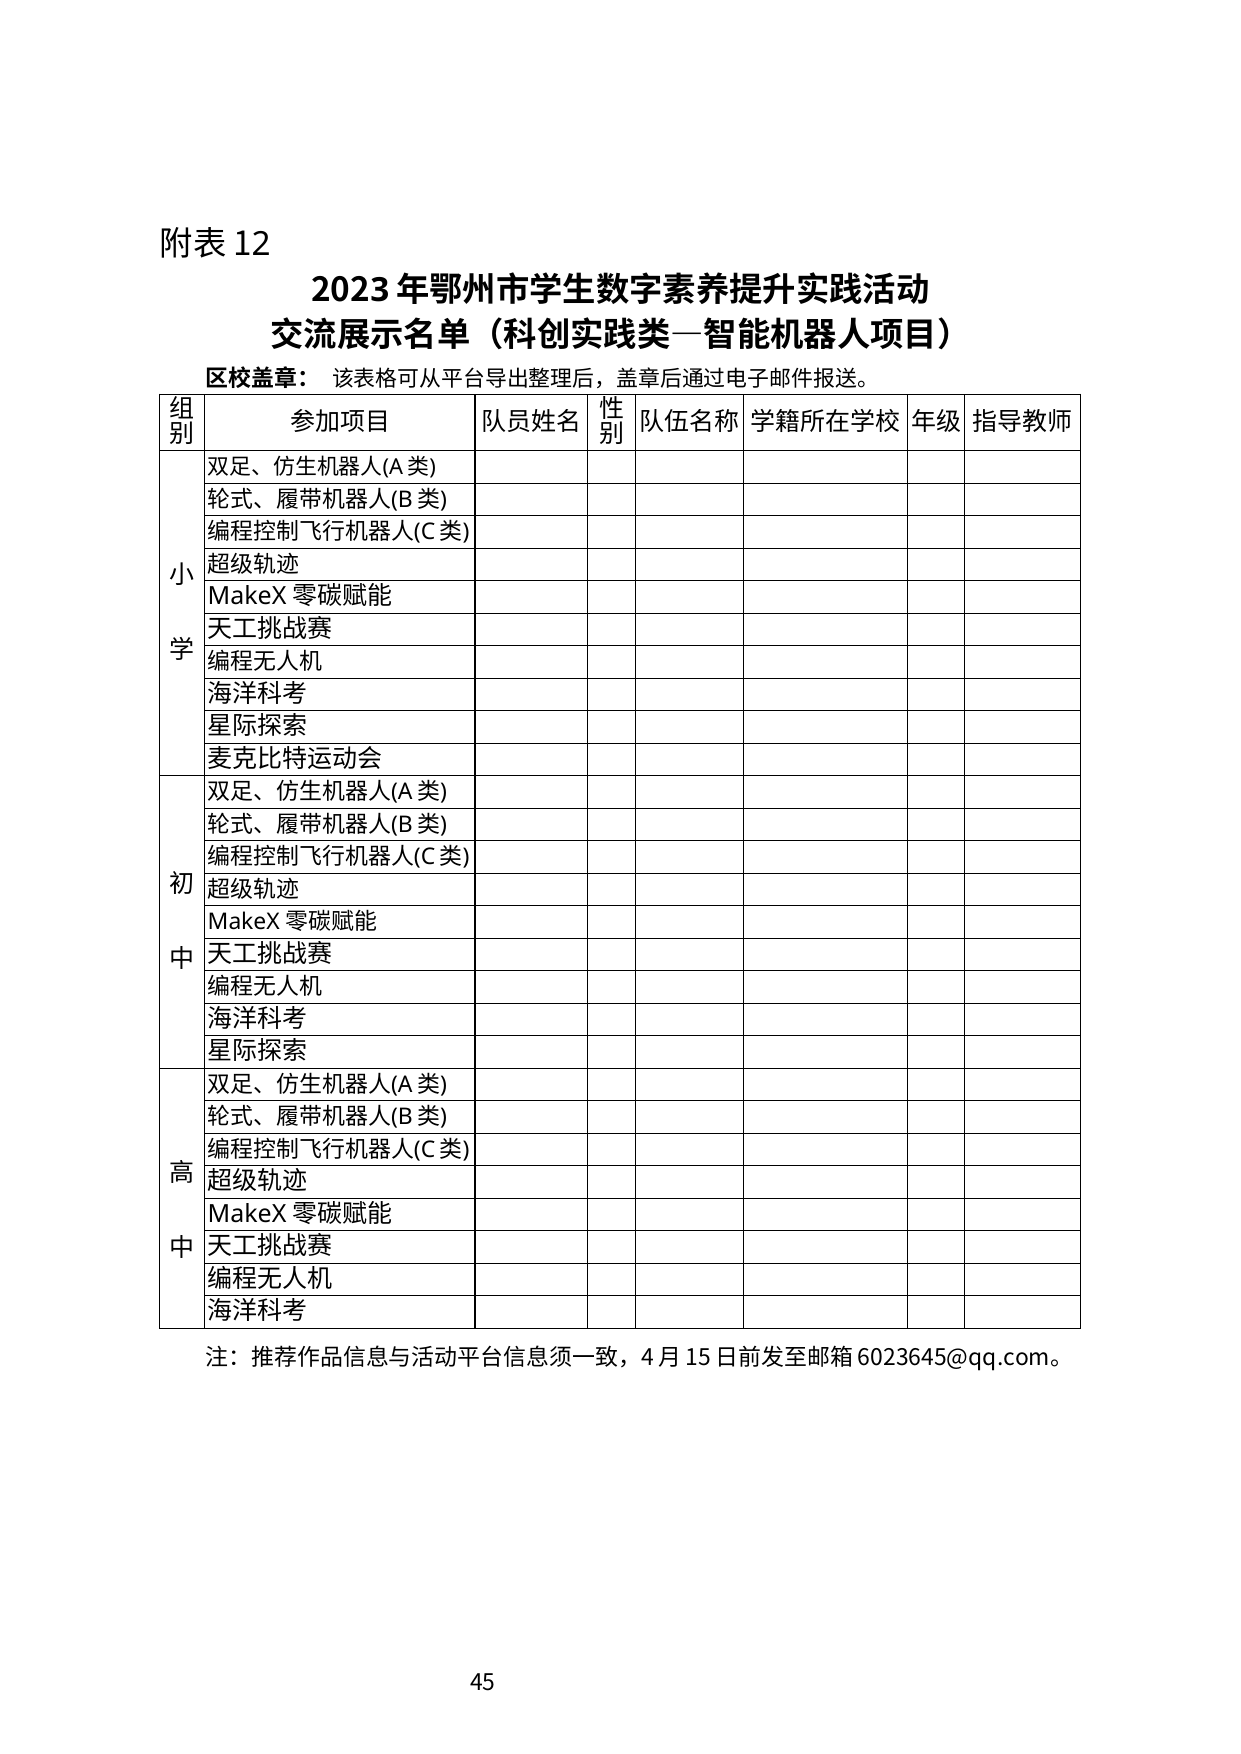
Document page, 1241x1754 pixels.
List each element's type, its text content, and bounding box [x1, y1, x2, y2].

table_cell [476, 939, 587, 970]
table_cell [588, 1004, 635, 1035]
table_cell [965, 581, 1080, 613]
table_cell [744, 874, 907, 905]
table_cell [588, 581, 635, 613]
table_cell [744, 1069, 907, 1100]
table_cell 超级轨迹 [205, 1166, 474, 1198]
table_cell 星际探索 [205, 711, 474, 743]
table_cell 编程无人机 [205, 646, 474, 678]
table_cell [476, 874, 587, 905]
table_cell [476, 1004, 587, 1035]
table_cell [965, 1296, 1080, 1328]
table_cell 双足、仿生机器人(A类) [205, 1069, 474, 1100]
table_cell [636, 484, 743, 515]
table_cell [744, 614, 907, 645]
table_cell [588, 1166, 635, 1198]
table_cell [908, 646, 964, 678]
table_cell MakeX 零碳赋能 [205, 1199, 474, 1230]
table_header 年级 [908, 395, 964, 450]
table_cell [588, 451, 635, 483]
table_cell [476, 1231, 587, 1263]
table_cell [965, 1231, 1080, 1263]
table_cell [636, 614, 743, 645]
table_cell 编程无人机 [205, 1264, 474, 1295]
table_cell [744, 516, 907, 548]
table_cell [588, 874, 635, 905]
text 区校盖章： 该表格可从平台导出整理后，盖章后通过电子邮件报送。 [159, 356, 1081, 393]
table_cell [965, 776, 1080, 808]
table_cell [744, 776, 907, 808]
table_cell 麦克比特运动会 [205, 744, 474, 775]
table_cell [636, 906, 743, 938]
table_cell [965, 1264, 1080, 1295]
table_cell [965, 711, 1080, 743]
table_cell [965, 679, 1080, 710]
table_cell [588, 646, 635, 678]
table_cell [965, 484, 1080, 515]
table_cell [588, 809, 635, 840]
table_cell 星际探索 [205, 1036, 474, 1068]
table_cell 天工挑战赛 [205, 1231, 474, 1263]
table_header 队员姓名 [476, 395, 587, 450]
table_cell [636, 1231, 743, 1263]
table_cell [908, 776, 964, 808]
table_cell [476, 614, 587, 645]
table_cell [476, 971, 587, 1003]
table_cell MakeX 零碳赋能 [205, 906, 474, 938]
table_cell [636, 744, 743, 775]
table_cell [744, 484, 907, 515]
table_cell [965, 939, 1080, 970]
table_cell [908, 1199, 964, 1230]
table_cell [908, 1264, 964, 1295]
table_cell [744, 679, 907, 710]
table_cell [908, 581, 964, 613]
table_cell [588, 1069, 635, 1100]
table_cell 轮式、履带机器人(B类) [205, 1101, 474, 1133]
table_cell 超级轨迹 [205, 549, 474, 580]
table_cell [908, 971, 964, 1003]
table_cell 海洋科考 [205, 679, 474, 710]
table_cell [476, 679, 587, 710]
table_cell [476, 1036, 587, 1068]
table_cell [965, 1134, 1080, 1165]
table_cell [744, 1004, 907, 1035]
table_cell [908, 1069, 964, 1100]
table_cell 编程控制飞行机器人(C类) [205, 1134, 474, 1165]
table_cell 编程控制飞行机器人(C类) [205, 516, 474, 548]
table_cell [965, 1101, 1080, 1133]
table_cell [588, 614, 635, 645]
table_cell [965, 841, 1080, 873]
table_cell [744, 1296, 907, 1328]
table_cell [476, 906, 587, 938]
table_cell [636, 581, 743, 613]
table_cell [908, 1036, 964, 1068]
table_cell [908, 1101, 964, 1133]
table_cell [476, 744, 587, 775]
table_cell [965, 906, 1080, 938]
table_cell [476, 516, 587, 548]
table_cell 超级轨迹 [205, 874, 474, 905]
table_cell [636, 516, 743, 548]
table_cell 初 中 [160, 776, 204, 1068]
text 附表12 [159, 218, 1081, 264]
table_cell [476, 1296, 587, 1328]
table_cell [588, 939, 635, 970]
table_cell [965, 614, 1080, 645]
table_cell [588, 1264, 635, 1295]
table_cell [636, 776, 743, 808]
table_cell [965, 516, 1080, 548]
table_cell 编程控制飞行机器人(C类) [205, 841, 474, 873]
table_cell [744, 581, 907, 613]
table_cell [744, 1134, 907, 1165]
table_cell [908, 809, 964, 840]
table_cell [476, 1199, 587, 1230]
text 2023年鄂州市学生数字素养提升实践活动 [159, 264, 1081, 310]
table_cell [744, 971, 907, 1003]
table_header 参加项目 [205, 395, 474, 450]
table_cell [588, 1296, 635, 1328]
table_cell [908, 841, 964, 873]
table_cell 天工挑战赛 [205, 939, 474, 970]
table_cell [636, 874, 743, 905]
table_cell [588, 744, 635, 775]
table_cell [588, 516, 635, 548]
table_cell [908, 906, 964, 938]
table_cell [476, 711, 587, 743]
table_cell [744, 1166, 907, 1198]
table_cell [588, 549, 635, 580]
text 交流展示名单（科创实践类—智能机器人项目） [159, 310, 1081, 356]
table_cell [476, 841, 587, 873]
table_cell 轮式、履带机器人(B类) [205, 484, 474, 515]
table_cell [636, 1199, 743, 1230]
table_cell [744, 451, 907, 483]
table_header 性别 [588, 395, 635, 450]
table_cell [636, 711, 743, 743]
table_cell 天工挑战赛 [205, 614, 474, 645]
table_cell [744, 841, 907, 873]
table_cell [908, 451, 964, 483]
table_cell 轮式、履带机器人(B类) [205, 809, 474, 840]
table_cell [636, 1069, 743, 1100]
table_cell [588, 776, 635, 808]
table_cell [744, 1101, 907, 1133]
table_cell [965, 971, 1080, 1003]
table_cell [588, 1101, 635, 1133]
table_cell 小 学 [160, 451, 204, 775]
table_cell [965, 874, 1080, 905]
table_cell 海洋科考 [205, 1296, 474, 1328]
table_cell [636, 549, 743, 580]
table_cell [965, 1166, 1080, 1198]
table_cell [476, 1069, 587, 1100]
table_cell [908, 484, 964, 515]
table_cell [965, 451, 1080, 483]
table_cell [744, 711, 907, 743]
table_cell [636, 1134, 743, 1165]
table_cell [636, 841, 743, 873]
table_cell 双足、仿生机器人(A类) [205, 451, 474, 483]
table_cell [744, 906, 907, 938]
table_cell [908, 874, 964, 905]
table_cell [636, 451, 743, 483]
table_cell MakeX 零碳赋能 [205, 581, 474, 613]
table_cell [476, 776, 587, 808]
table_cell [965, 646, 1080, 678]
table_cell [908, 1296, 964, 1328]
table_cell [476, 1166, 587, 1198]
table_cell [965, 1199, 1080, 1230]
table_cell 海洋科考 [205, 1004, 474, 1035]
table_cell [636, 939, 743, 970]
table_cell [908, 549, 964, 580]
table_cell [476, 809, 587, 840]
table_cell [908, 1134, 964, 1165]
table_cell 编程无人机 [205, 971, 474, 1003]
table_cell [588, 906, 635, 938]
table_cell [908, 1004, 964, 1035]
table_cell [476, 1264, 587, 1295]
table_cell [744, 1036, 907, 1068]
table_cell [636, 1036, 743, 1068]
table_cell [965, 1069, 1080, 1100]
table_cell [588, 1134, 635, 1165]
table_cell [636, 679, 743, 710]
table_cell [588, 484, 635, 515]
table_cell 双足、仿生机器人(A类) [205, 776, 474, 808]
table_cell [636, 1004, 743, 1035]
table_cell [588, 711, 635, 743]
table_cell [636, 1166, 743, 1198]
table_cell [965, 744, 1080, 775]
table_cell [908, 614, 964, 645]
table_header 组别 [160, 395, 204, 450]
table_cell [636, 1296, 743, 1328]
table_cell [588, 679, 635, 710]
table_cell [908, 679, 964, 710]
table_cell [744, 549, 907, 580]
text 注：推荐作品信息与活动平台信息须一致，4月15日前发至邮箱6023645@qq.com。 [159, 1329, 1081, 1375]
table_cell [744, 744, 907, 775]
table_cell [908, 744, 964, 775]
table_cell [636, 646, 743, 678]
table_cell [744, 1199, 907, 1230]
table_cell [476, 451, 587, 483]
table_cell [965, 809, 1080, 840]
table_header 队伍名称 [636, 395, 743, 450]
table_cell [908, 1166, 964, 1198]
table_cell [908, 1231, 964, 1263]
table_cell [588, 1036, 635, 1068]
table_cell [476, 549, 587, 580]
table_cell [744, 809, 907, 840]
table_cell [476, 1101, 587, 1133]
table_cell [744, 646, 907, 678]
table_cell [476, 581, 587, 613]
table_header 学籍所在学校 [744, 395, 907, 450]
table_cell [744, 1231, 907, 1263]
table_cell [744, 1264, 907, 1295]
table_cell [965, 1004, 1080, 1035]
table_cell [636, 1264, 743, 1295]
table_cell [636, 971, 743, 1003]
table_cell [965, 1036, 1080, 1068]
table_cell 高 中 [160, 1069, 204, 1328]
table_cell [588, 1231, 635, 1263]
table_cell [588, 971, 635, 1003]
table_cell [908, 516, 964, 548]
table_cell [588, 841, 635, 873]
table_cell [476, 1134, 587, 1165]
table_cell [588, 1199, 635, 1230]
table_cell [908, 939, 964, 970]
table_cell [476, 484, 587, 515]
table_header 指导教师 [965, 395, 1080, 450]
table_cell [744, 939, 907, 970]
table_cell [965, 549, 1080, 580]
table_cell [476, 646, 587, 678]
table_cell [636, 809, 743, 840]
table_cell [908, 711, 964, 743]
table_cell [636, 1101, 743, 1133]
